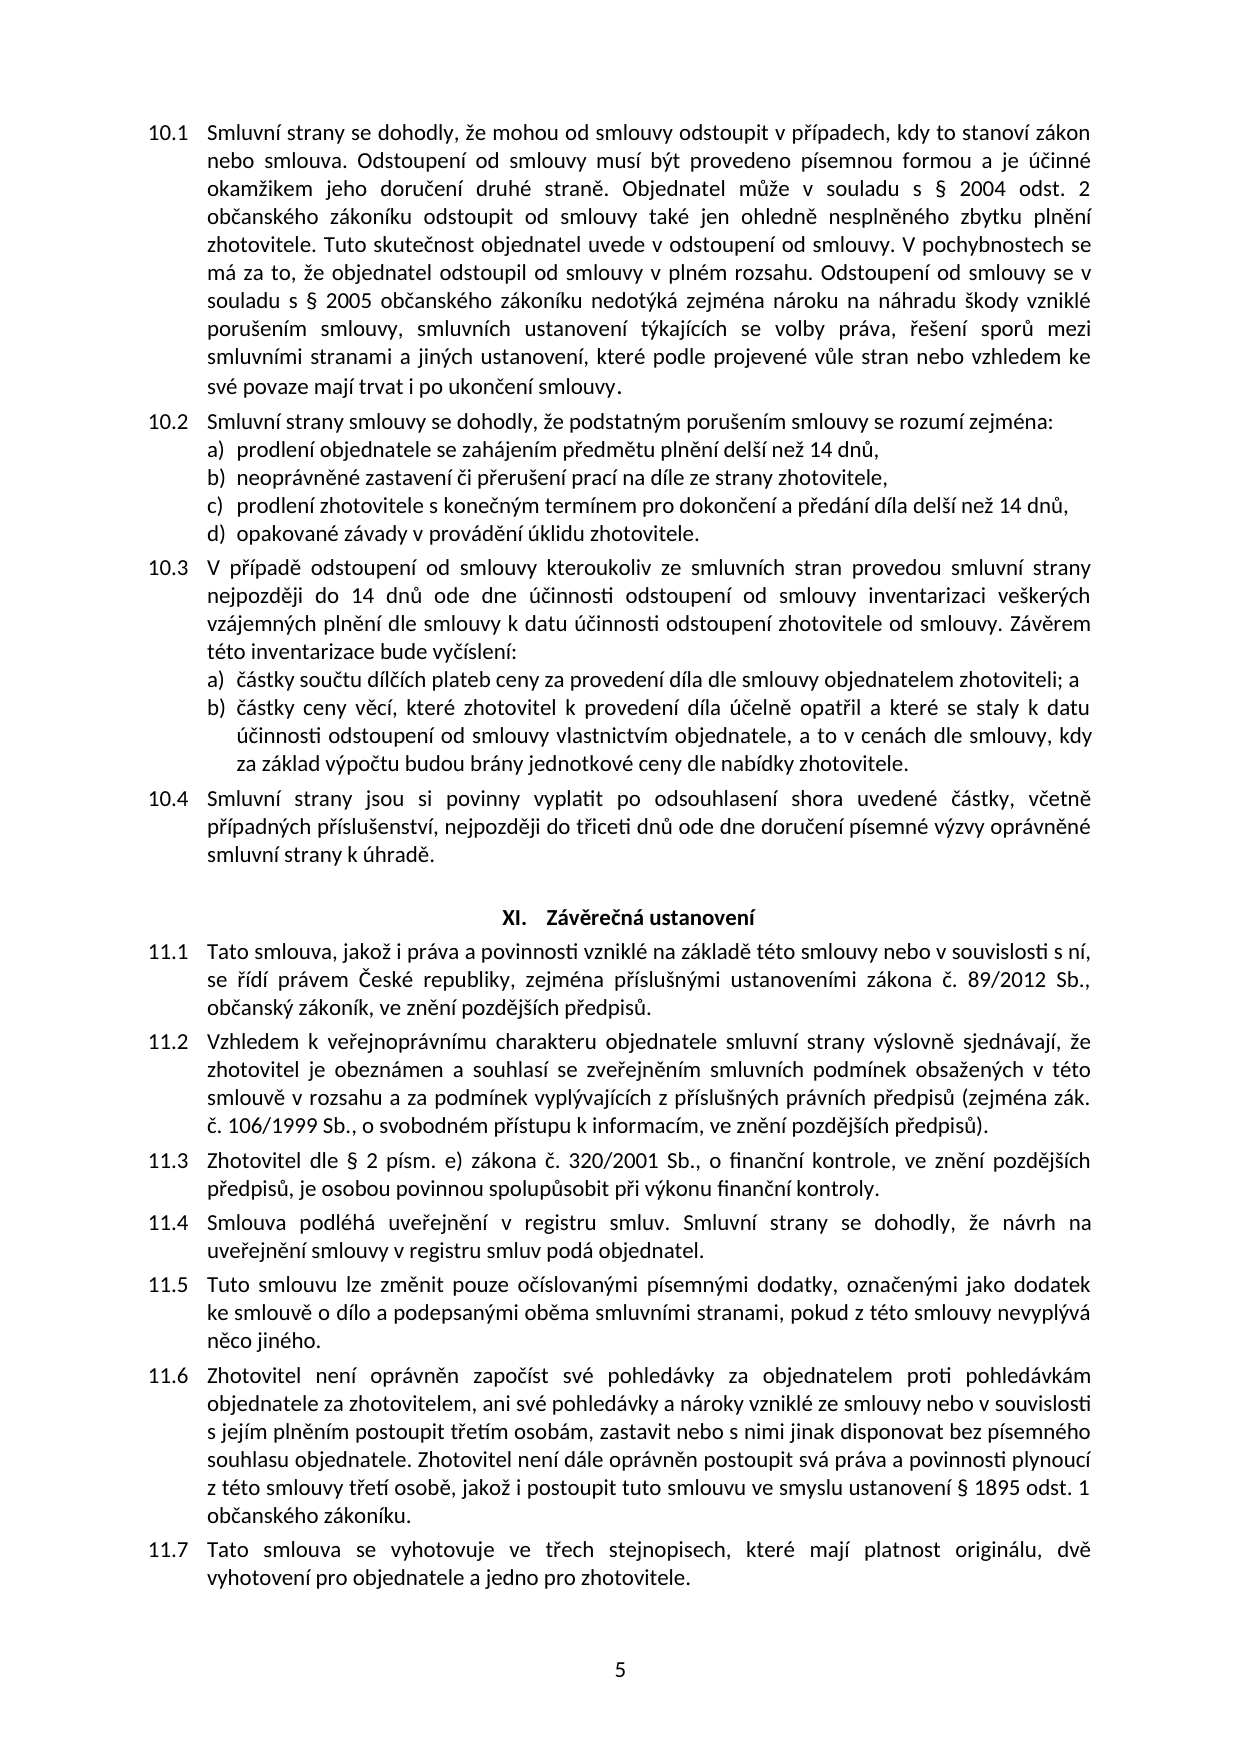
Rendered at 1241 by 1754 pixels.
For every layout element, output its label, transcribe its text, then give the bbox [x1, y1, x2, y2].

list Závěrečná ustanovení [502, 903, 1092, 931]
list Smlouva podléhá uveřejnění v registru smluv. Smluvní strany se dohodly, že návrh na uveřejnění smlouvy v registru smluv podá objednatel. [148, 1208, 1092, 1264]
list Zhotovitel není oprávněn započíst své pohledávky za objednatelem proti pohledávkám objednatele za zhotovitelem, ani své pohledávky a nároky vzniklé ze smlouvy nebo v souvislosti s jejím plněním postoupit třetím osobám, zastavit nebo s nimi jinak disponovat bez písemného souhlasu objednatele. Zhotovitel není dále oprávněn postoupit svá práva a povinnosti plynoucí z této smlouvy třetí osobě, jakož i postoupit tuto smlouvu ve smyslu ustanovení § 1895 odst. 1 občanského zákoníku. [148, 1361, 1092, 1529]
list Tuto smlouvu lze změnit pouze očíslovanými písemnými dodatky, označenými jako dodatek ke smlouvě o dílo a podepsanými oběma smluvními stranami, pokud z této smlouvy nevyplývá něco jiného. [148, 1270, 1092, 1354]
list Smluvní strany se dohodly, že mohou od smlouvy odstoupit v případech, kdy to stanoví zákon nebo smlouva. Odstoupení od smlouvy musí být provedeno písemnou formou a je účinné okamžikem jeho doručení druhé straně. Objednatel může v souladu s § 2004 odst. 2 občanského zákoníku odstoupit od smlouvy také jen ohledně nesplněného zbytku plnění zhotovitele. Tuto skutečnost objednatel uvede v odstoupení od smlouvy. V pochybnostech se má za to, že objednatel odstoupil od smlouvy v plném rozsahu. Odstoupení od smlouvy se v souladu s § 2005 občanského zákoníku nedotýká zejména nároku na náhradu škody vzniklé porušením smlouvy, smluvních ustanovení týkajících se volby práva, řešení sporů mezi smluvními stranami a jiných ustanovení, které podle projevené vůle stran nebo vzhledem ke své povaze mají trvat i po ukončení smlouvy. [148, 118, 1092, 401]
list Vzhledem k veřejnoprávnímu charakteru objednatele smluvní strany výslovně sjednávají, že zhotovitel je obeznámen a souhlasí se zveřejněním smluvních podmínek obsažených v této smlouvě v rozsahu a za podmínek vyplývajících z příslušných právních předpisů (zejména zák. č. 106/1999 Sb., o svobodném přístupu k informacím, ve znění pozdějších předpisů). [148, 1027, 1092, 1139]
list částky ceny věcí, které zhotovitel k provedení díla účelně opatřil a které se staly k datu účinnosti odstoupení od smlouvy vlastnictvím objednatele, a to v cenách dle smlouvy, kdy za základ výpočtu budou brány jednotkové ceny dle nabídky zhotovitele. [207, 693, 1092, 778]
list prodlení zhotovitele s konečným termínem pro dokončení a předání díla delší než 14 dnů, [207, 491, 1092, 519]
list Smluvní strany jsou si povinny vyplatit po odsouhlasení shora uvedené částky, včetně případných příslušenství, nejpozději do třiceti dnů ode dne doručení písemné výzvy oprávněné smluvní strany k úhradě. [148, 784, 1092, 868]
list Zhotovitel dle § 2 písm. e) zákona č. 320/2001 Sb., o finanční kontrole, ve znění pozdějších předpisů, je osobou povinnou spolupůsobit při výkonu finanční kontroly. [148, 1146, 1092, 1202]
list Smluvní strany smlouvy se dohodly, že podstatným porušením smlouvy se rozumí zejména: [148, 407, 1092, 435]
list V případě odstoupení od smlouvy kteroukoliv ze smluvních stran provedou smluvní strany nejpozději do 14 dnů ode dne účinnosti odstoupení od smlouvy inventarizaci veškerých vzájemných plnění dle smlouvy k datu účinnosti odstoupení zhotovitele od smlouvy. Závěrem této inventarizace bude vyčíslení: [148, 553, 1092, 666]
list částky součtu dílčích plateb ceny za provedení díla dle smlouvy objednatelem zhotoviteli; a [207, 666, 1092, 693]
list prodlení objednatele se zahájením předmětu plnění delší než 14 dnů, [207, 435, 1092, 463]
list neoprávněné zastavení či přerušení prací na díle ze strany zhotovitele, [207, 463, 1092, 491]
list opakované závady v provádění úklidu zhotovitele. [207, 519, 1092, 547]
list Tato smlouva se vyhotovuje ve třech stejnopisech, které mají platnost originálu, dvě vyhotovení pro objednatele a jedno pro zhotovitele. [148, 1535, 1092, 1591]
list Tato smlouva, jakož i práva a povinnosti vzniklé na základě této smlouvy nebo v souvislosti s ní, se řídí právem České republiky, zejména příslušnými ustanoveními zákona č. 89/2012 Sb., občanský zákoník, ve znění pozdějších předpisů. [148, 937, 1092, 1021]
